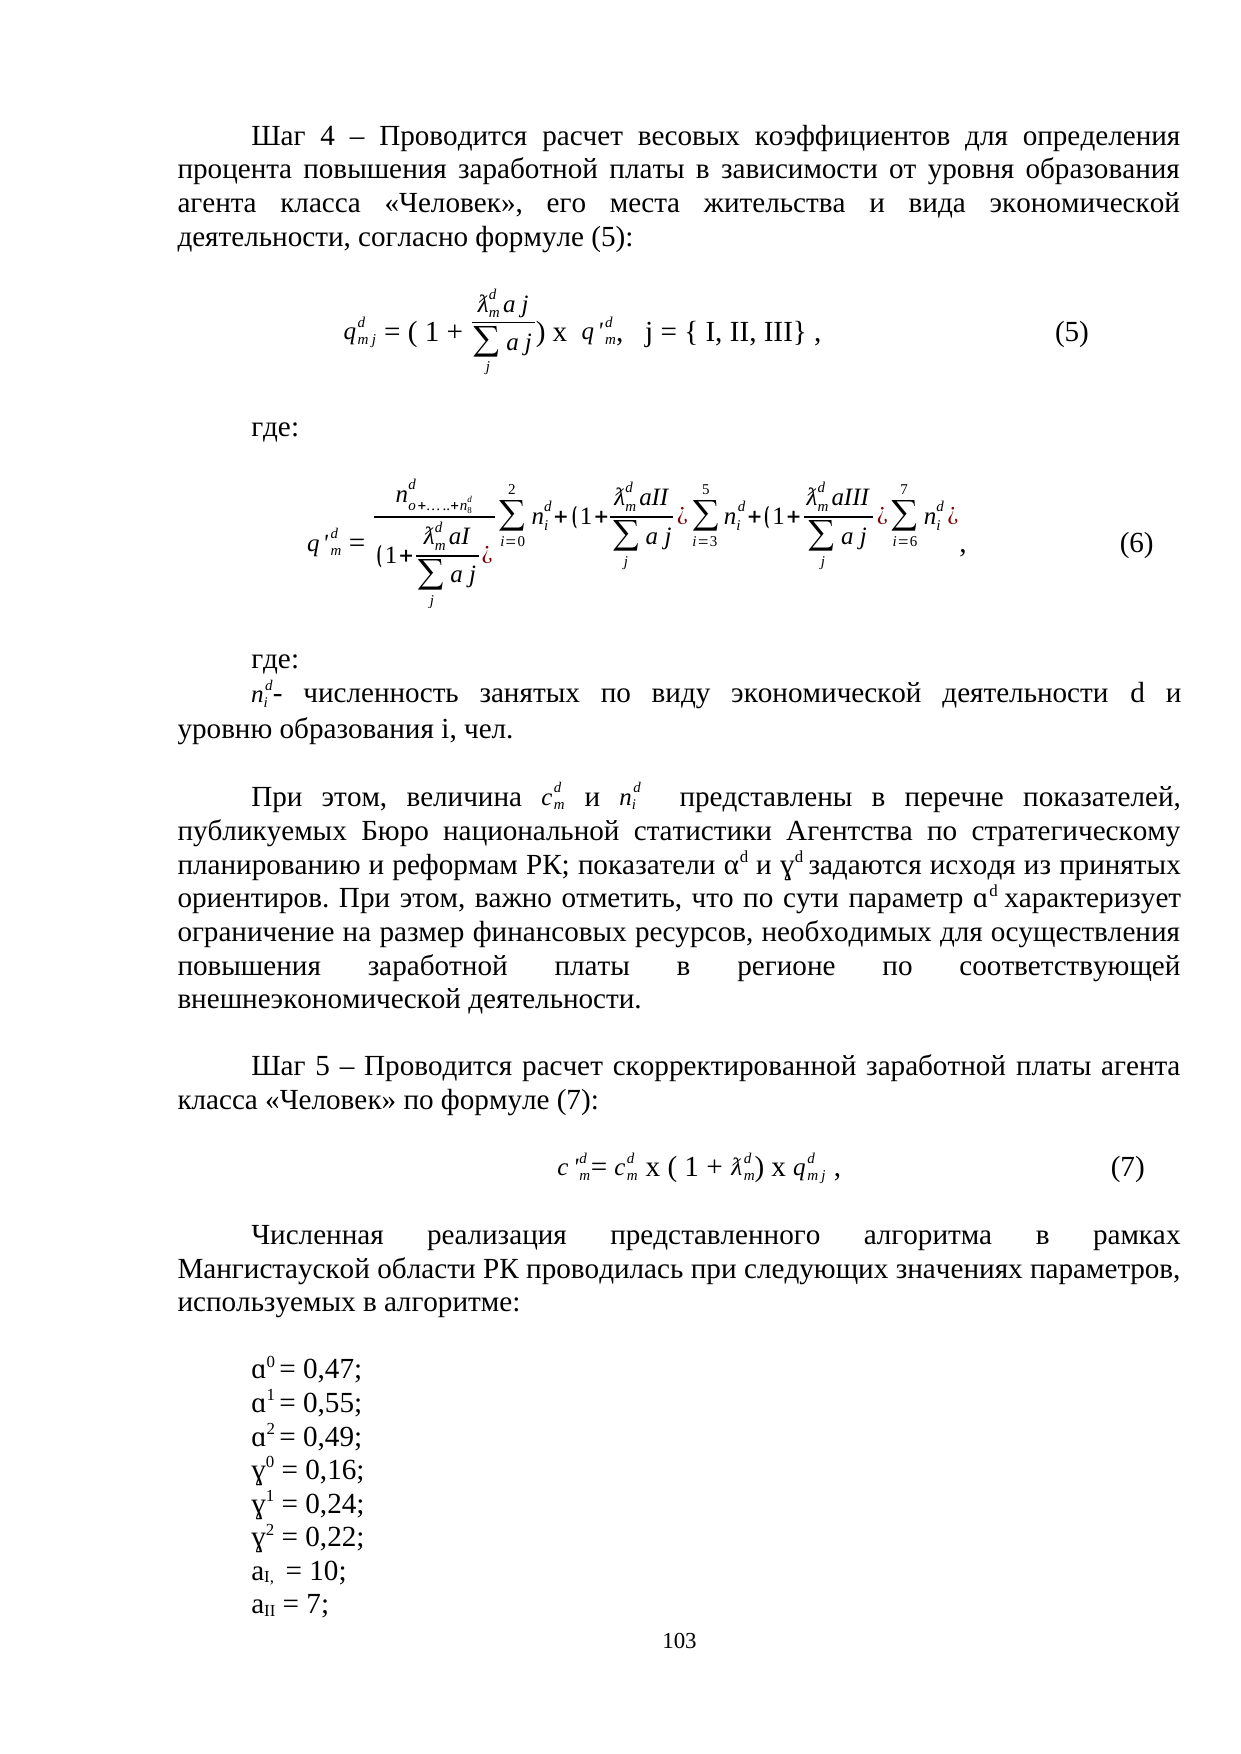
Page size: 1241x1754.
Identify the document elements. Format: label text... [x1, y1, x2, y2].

text ɑ1 = 0,55; [177, 1385, 1181, 1419]
text = , (6) [177, 442, 1181, 608]
text ɣ0 = 0,16; [177, 1452, 1181, 1486]
text Численная реализация представленного алгоритма в рамках Мангистауской области РК проводилась при следующих значениях параметров, используемых в алгоритме: [177, 1217, 1181, 1318]
text Шаг 4 – Проводится расчет весовых коэффициентов для определения процента повышения заработной платы в зависимости от уровня образования агента класса «Человек», его места жительства и вида экономической деятельности, согласно формуле (5): [177, 118, 1181, 252]
text = х ( 1 + ) х , (7) [177, 1149, 1181, 1184]
text ɑ0 = 0,47; [177, 1352, 1181, 1385]
text где: [177, 642, 1181, 675]
text ɣ2 = 0,22; [177, 1519, 1181, 1553]
text aII = 7; [177, 1586, 1181, 1620]
text Шаг 5 – Проводится расчет скорректированной заработной платы агента класса «Человек» по формуле (7): [177, 1048, 1181, 1115]
text - численность занятых по виду экономической деятельности d и уровню образования i, чел. [177, 675, 1181, 745]
text При этом, величина и представлены в перечне показателей, публикуемых Бюро национальной статистики Агентства по стратегическому планированию и реформам РК; показатели αd и ɣd задаются исходя из принятых ориентиров. При этом, важно отметить, что по сути параметр ɑd характеризует ограничение на размер финансовых ресурсов, необходимых для осуществления повышения заработной платы в регионе по соответствующей внешнеэкономической деятельности. [177, 779, 1181, 1015]
text ɣ1 = 0,24; [177, 1486, 1181, 1519]
text aI, = 10; [177, 1553, 1181, 1586]
text = ( 1 + ) x , j = { I, II, III} , (5) [177, 286, 1181, 375]
text ɑ2 = 0,49; [177, 1419, 1181, 1452]
text где: [177, 409, 1181, 442]
